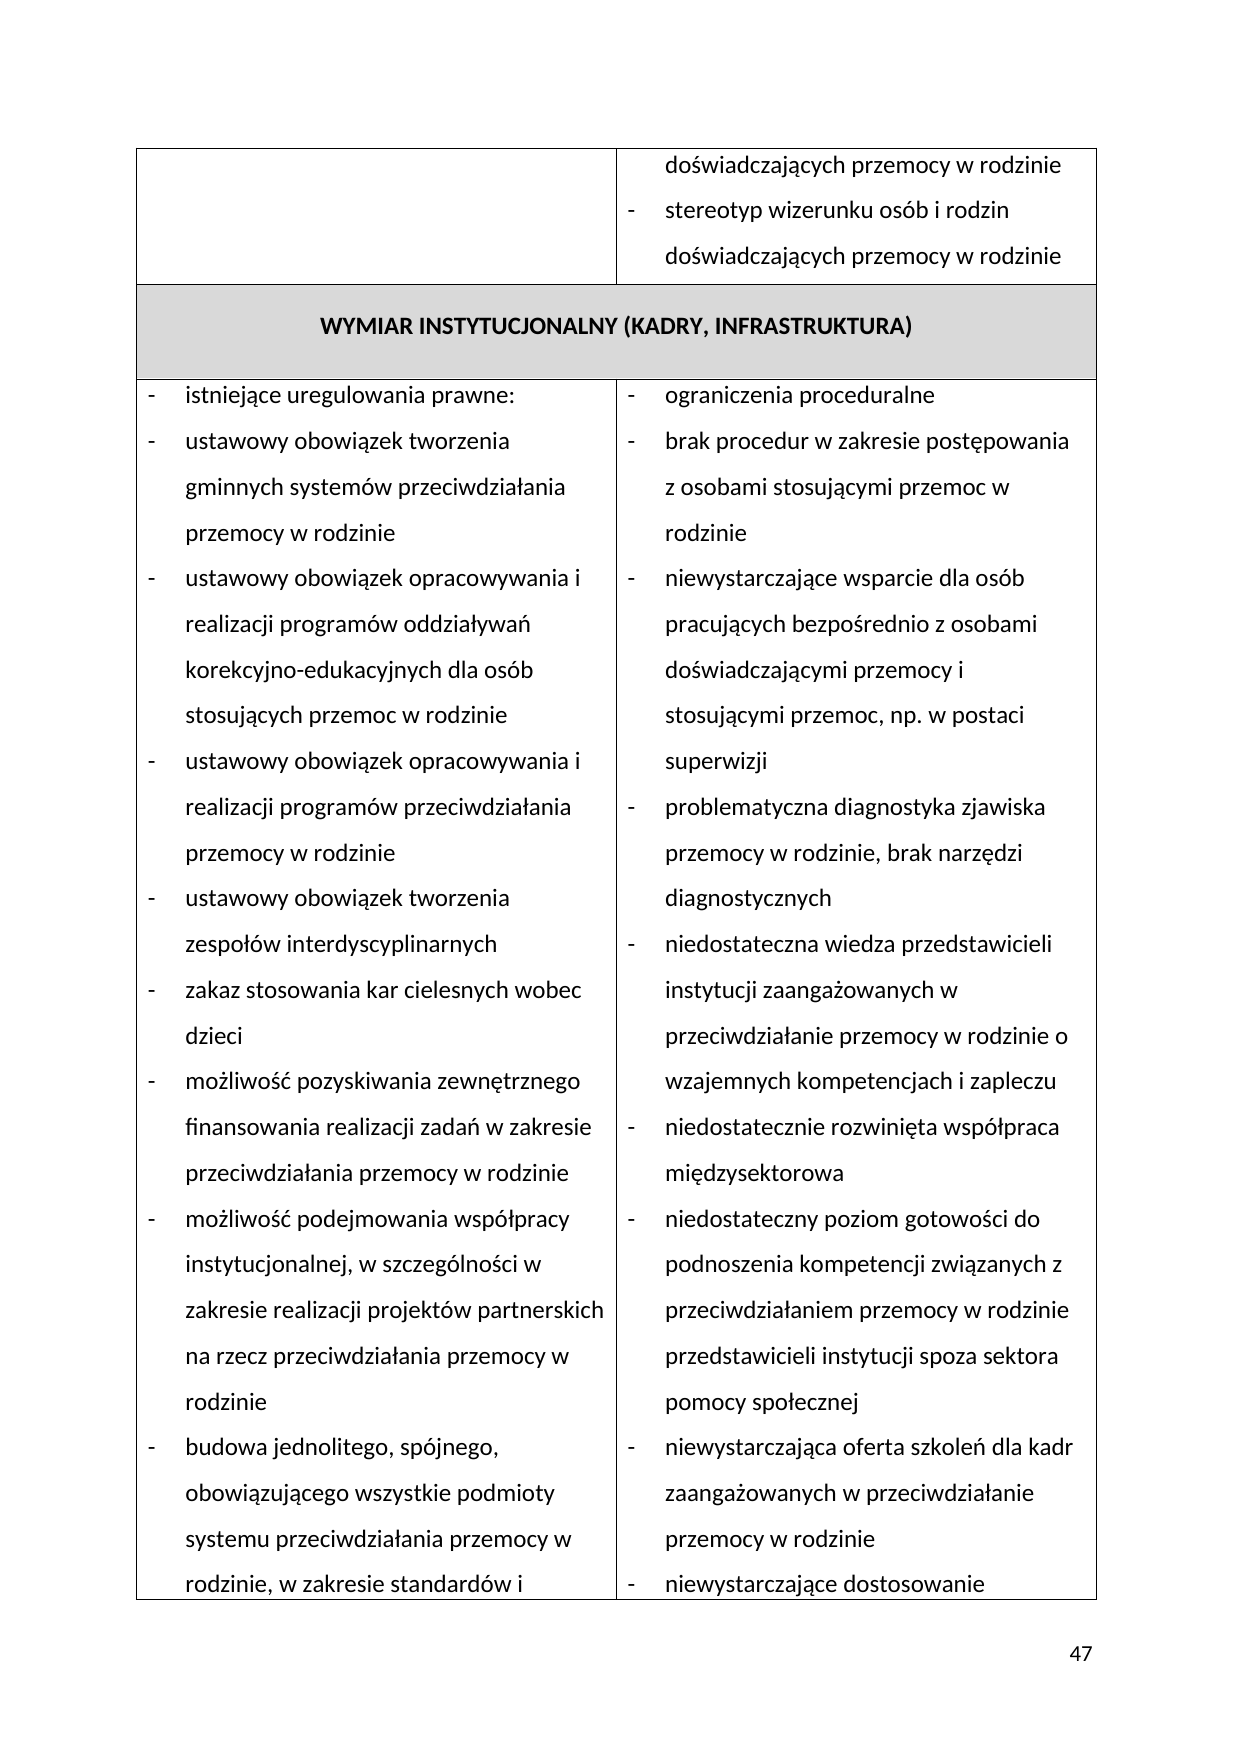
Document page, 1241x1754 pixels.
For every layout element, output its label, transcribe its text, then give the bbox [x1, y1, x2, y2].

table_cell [137, 149, 616, 284]
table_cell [617, 149, 1096, 284]
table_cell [137, 380, 616, 1599]
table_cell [617, 380, 1096, 1599]
table_cell WYMIAR INSTYTUCJONALNY (KADRY, INFRASTRUKTURA) [137, 285, 1096, 378]
